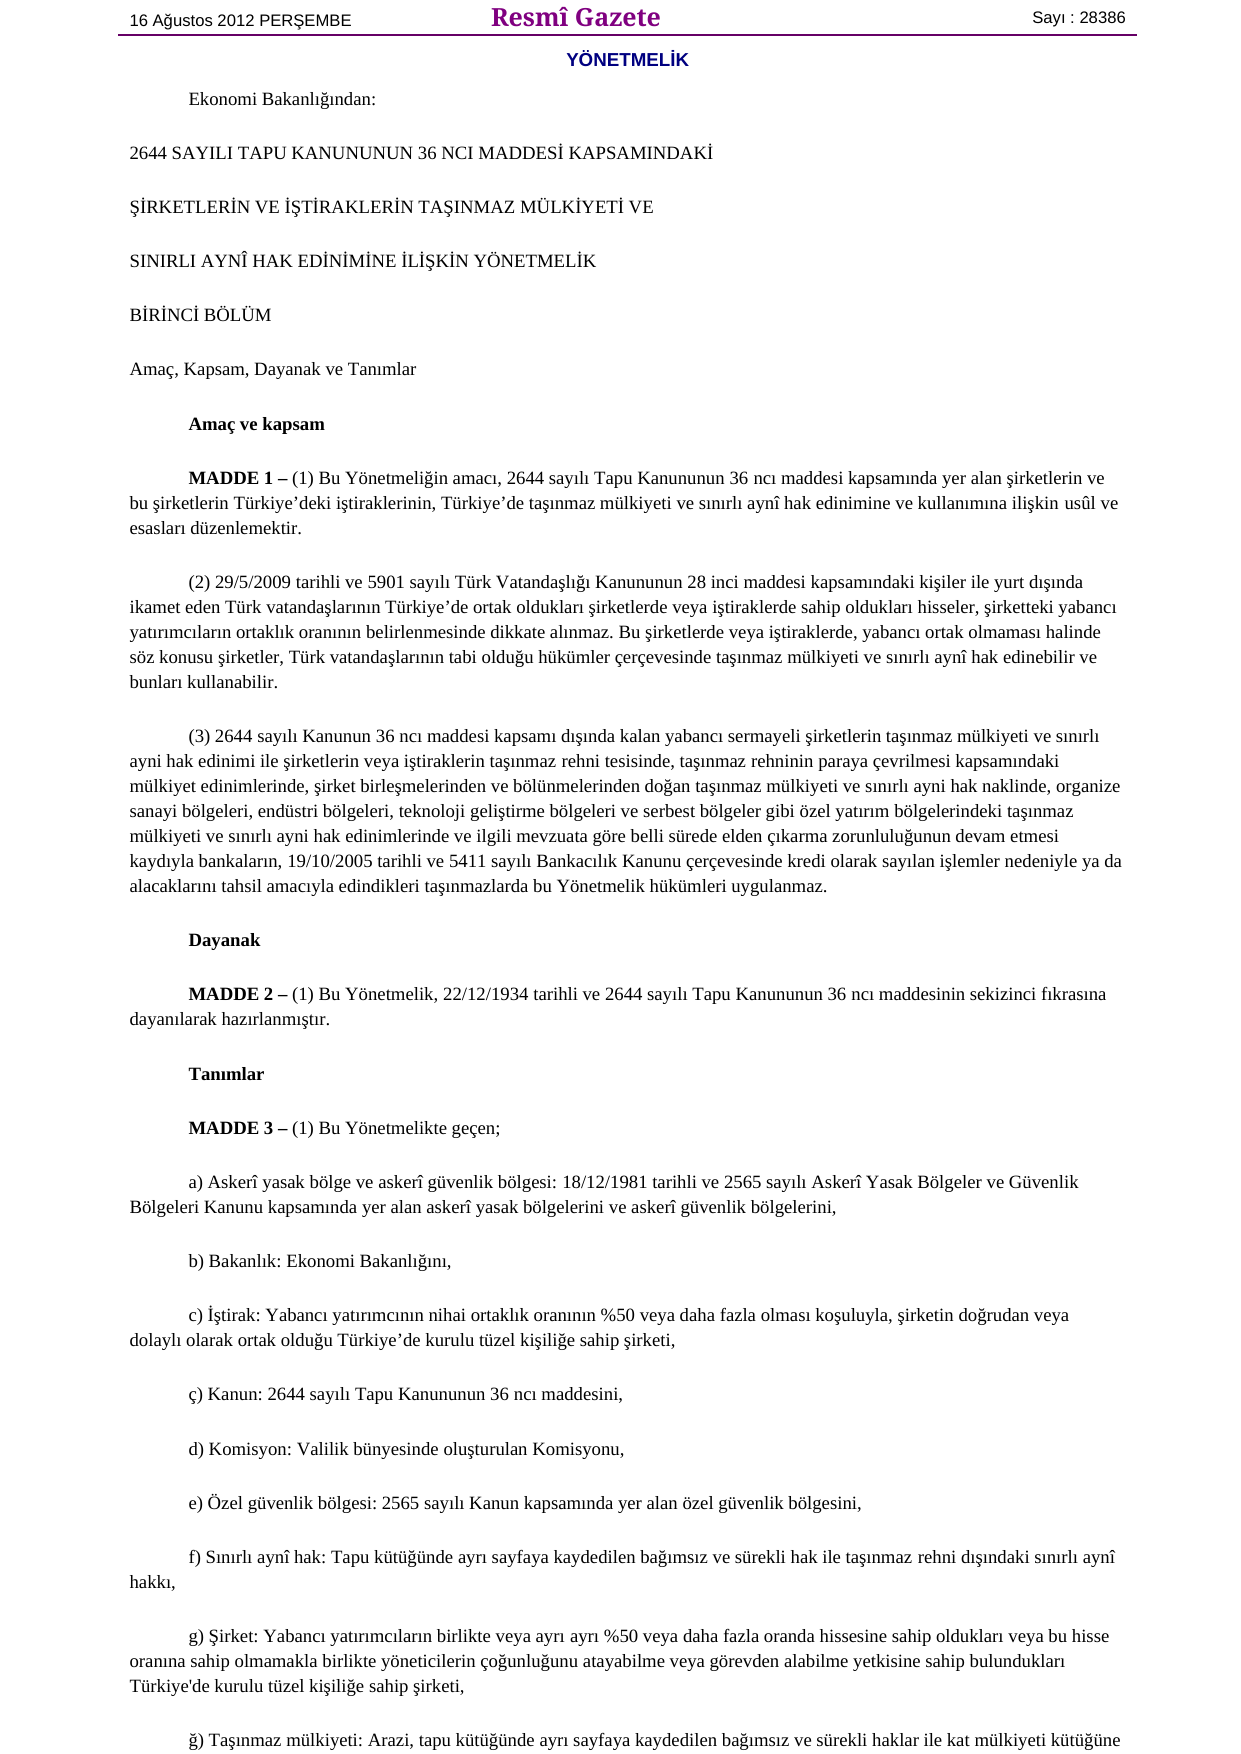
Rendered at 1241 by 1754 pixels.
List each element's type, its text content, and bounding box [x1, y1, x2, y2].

table_header Resmî Gazete [423, 0, 728, 34]
table_cell Ekonomi Bakanlığından: 2644 SAYILI TAPU KANUNUNUN 36 NCI MADDESİ KAPSAMINDAKİ ŞİRKETLERİN VE İŞTİRAKLERİN TAŞINMAZ MÜLKİYETİ VE SINIRLI AYNÎ HAK EDİNİMİNE İLİŞKİN YÖNETMELİK BİRİNCİ BÖLÜM Amaç, Kapsam, Dayanak ve Tanımlar Amaç ve kapsam MADDE 1 – (1) Bu Yönetmeliğin amacı, 2644 sayılı Tapu Kanununun 36 ncı maddesi kapsamında yer alan şirketlerin ve bu şirketlerin Türkiye’deki iştiraklerinin, Türkiye’de taşınmaz mülkiyeti ve sınırlı aynî hak edinimine ve kullanımına ilişkin usûl ve esasları düzenlemektir. (2) 29/5/2009 tarihli ve 5901 sayılı Türk Vatandaşlığı Kanununun 28 inci maddesi kapsamındaki kişiler ile yurt dışında ikamet eden Türk vatandaşlarının Türkiye’de ortak oldukları şirketlerde veya iştiraklerde sahip oldukları hisseler, şirketteki yabancı yatırımcıların ortaklık oranının belirlenmesinde dikkate alınmaz. Bu şirketlerde veya iştiraklerde, yabancı ortak olmaması halinde söz konusu şirketler, Türk vatandaşlarının tabi olduğu hükümler çerçevesinde taşınmaz mülkiyeti ve sınırlı aynî hak edinebilir ve bunları kullanabilir. (3) 2644 sayılı Kanunun 36 ncı maddesi kapsamı dışında kalan yabancı sermayeli şirketlerin taşınmaz mülkiyeti ve sınırlı ayni hak edinimi ile şirketlerin veya iştiraklerin taşınmaz rehni tesisinde, taşınmaz rehninin paraya çevrilmesi kapsamındaki mülkiyet edinimlerinde, şirket birleşmelerinden ve bölünmelerinden doğan taşınmaz mülkiyeti ve sınırlı ayni hak naklinde, organize sanayi bölgeleri, endüstri bölgeleri, teknoloji geliştirme bölgeleri ve serbest bölgeler gibi özel yatırım bölgelerindeki taşınmaz mülkiyeti ve sınırlı ayni hak edinimlerinde ve ilgili mevzuata göre belli sürede elden çıkarma zorunluluğunun devam etmesi kaydıyla bankaların, 19/10/2005 tarihli ve 5411 sayılı Bankacılık Kanunu çerçevesinde kredi olarak sayılan işlemler nedeniyle ya da alacaklarını tahsil amacıyla edindikleri taşınmazlarda bu Yönetmelik hükümleri uygulanmaz. Dayanak MADDE 2 – (1) Bu Yönetmelik, 22/12/1934 tarihli ve 2644 sayılı Tapu Kanununun 36 ncı maddesinin sekizinci fıkrasına dayanılarak hazırlanmıştır. Tanımlar MADDE 3 – (1) Bu Yönetmelikte geçen; a) Askerî yasak bölge ve askerî güvenlik bölgesi: 18/12/1981 tarihli ve 2565 sayılı Askerî Yasak Bölgeler ve Güvenlik Bölgeleri Kanunu kapsamında yer alan askerî yasak bölgelerini ve askerî güvenlik bölgelerini, b) Bakanlık: Ekonomi Bakanlığını, c) İştirak: Yabancı yatırımcının nihai ortaklık oranının %50 veya daha fazla olması koşuluyla, şirketin doğrudan veya dolaylı olarak ortak olduğu Türkiye’de kurulu tüzel kişiliğe sahip şirketi, ç) Kanun: 2644 sayılı Tapu Kanununun 36 ncı maddesini, d) Komisyon: Valilik bünyesinde oluşturulan Komisyonu, e) Özel güvenlik bölgesi: 2565 sayılı Kanun kapsamında yer alan özel güvenlik bölgesini, f) Sınırlı aynî hak: Tapu kütüğünde ayrı sayfaya kaydedilen bağımsız ve sürekli hak ile taşınmaz rehni dışındaki sınırlı aynî hakkı, g) Şirket: Yabancı yatırımcıların birlikte veya ayrı ayrı %50 veya daha fazla oranda hissesine sahip oldukları veya bu hisse oranına sahip olmamakla birlikte yöneticilerin çoğunluğunu atayabilme veya görevden alabilme yetkisine sahip bulundukları Türkiye'de kurulu tüzel kişiliğe sahip şirketi, ğ) Taşınmaz mülkiyeti: Arazi, tapu kütüğünde ayrı sayfaya kaydedilen bağımsız ve sürekli haklar ile kat mülkiyeti kütüğüne kayıtlı bağımsız bölümlerin mülkiyetini, h) Yabancı yatırımcı: Türkiye'de yeni şirket kuran ya da menkul kıymet borsaları dışında hisse edinimi veya menkul kıymet borsalarından en az %10 hisse oranı veya aynı oranda oy hakkı sağlayan edinimler yoluyla mevcut bir şirkete ortak olan yabancı ülke vatandaşlığına sahip gerçek kişiyi, yabancı ülkelerin kanunlarına göre kurulmuş tüzel kişiyi ve uluslararası kuruluşu, ifade eder. İKİNCİ BÖLÜM Başvuru, Taşınmazın Bulunduğu Bölgenin Belirlenmesi, Taşınmaz Mülkiyeti ve Sınırlı Aynî Hak Edinimi, Kullanımı ve Tasfiyesi Başvuru usûlü ve sürelerin başlangıcı MADDE 4 – (1) Türkiye'de taşınmaz mülkiyeti edinmek isteyen şirketler, aşağıdaki bilgi ve belgelerle birlikte taşınmazın bulunduğu yerdeki Valilik İl Plânlama ve Koordinasyon Müdürlüğüne başvururlar: a) Başvuru dilekçesi. b) Taşınmaza ilişkin tapu kayıt bilgileri ve koordinatlı çap örneği. c) Taşınmaz mülkiyetinin veya taşınmaz üzerinde sınırlı aynî hak tesisinin, şirketin ana sözleşmesinde belirtilen faaliyet konularını yürütmek üzere talep edildiğine ve taşınmazın bu amaçla kullanılacağına ilişkin taahhütname (Ek-1) ile taahhütnameyi imzalayan şirket yetkilisine ait imza sirküleri. ç) Şirketin taşınmaz tasarrufuna izinli olduğunu ve temsilcisini gösterir yetki belgesi. d) Şirket hisselerinin borsada işlem görmemesi halinde, yabancı ortakların isimlerini veya unvanlarını, tabiiyetlerini ve ortaklık oranlarını içeren şirket merkezinin kayıtlı bulunduğu ticaret sicil müdürlüğünden son bir ay içinde alınan mevcut durumu gösteren belge. e) Şirket hisselerinin borsada işlem görmesi halinde, borsada işlem gören hisselerden şirket sermayesinin %10'una veya daha fazlasına sahip yabancı yatırımcılar ile borsada işlem görmeyen hisselere sahip olan yabancı yatırımcıların isimlerini veya unvanlarını, tabiiyetlerini ve ortaklık oranlarını içeren, Merkezi Kayıt Kuruluşu A.Ş.’nden alınan mevcut durumu gösteren belge. f) Yabancı yatırımcıların, ortaklık oranının %50’nin altında olmakla birlikte, yöneticilerin çoğunluğunu atayabilme veya görevden alabilme yetkisine sahip olduğu şirketlerde, şirket merkezinin kayıtlı bulunduğu ticaret sicil müdürlüğünden onaylı ana sözleşme örneği. (2) İştirakin taşınmaz edinme başvurusunda bulunması halinde, iştirakle ilgili birinci fıkranın (a), (b), (c) ve (ç) bentlerinde yer alan belgelerin yanı sıra, yabancı yatırımcıya/yatırımcılara ulaşıncaya kadar iştirakin ortaklarının isimlerini veya unvanlarını, tabiiyetlerini ve ortaklık oranlarını içeren belge/belgeler de birinci fıkranın (d) veya (e) bentlerinde belirtilen mercilerden iştirak tarafından temin edilerek başvuruya eklenir. (3) Bu maddenin birinci fıkrasının (d) bendinde yer verilen belgenin, anonim şirketler ile ilgili olarak tanzimi kapsamında, şirketin ortaklık yapısını gösteren pay defterinin ilgili sayfalarının noter onaylı örneklerinin de ilgili şirket tarafından ticaret sicil müdürlüğüne sunulması zorunludur. (4) Şirket ortakları arasında kendileri hakkındaki bilgilerin şirkete verilmemesini yazılı olarak talep eden yatırımcılar bulunması halinde, birinci fıkranın (e) bendindeki belge, Merkezi Kayıt Kuruluşu A.Ş. tarafından talep tarihinden itibaren 5 gün içinde doğrudan Valiliğe gönderilir. (5) Şirket hisselerinin borsada işlem görmemesi halinde, birinci fıkranın (ç) ve (d) bentlerinde yer alan bilgiler için tek belge düzenlenir. (6) Şirketten, yukarıda yer verilen belgelerden başka belge istenmez. (7) Yukarıda yer verilen belgelerin aslının ibrazı halinde, belge sûretleri Valilik tarafından onaylanarak aslı başvuru sahibine iade edilir. (8) Başvuru talebinin sadece sınırlı aynî hak edinimine ilişkin olması durumunda birinci fıkranın (b) bendindeki belgeler, (d) veya (e) bentlerindeki belgeler ile ikinci fıkrasındaki belgeler istenmez. (9) Başvuru belgeleri iki nüsha olarak temin edilir. Ancak talebin aynı il sınırları içinde yer alan birden fazla taşınmaza ilişkin olması halinde, sadece birinci fıkranın (b) bendindeki belgelerin ve (c) bendinde yer alan taahhütnamenin, her bir taşınmaz için ayrı ayrı ibrazı gerekir; diğer belgelerin ayrı ayrı ibrazı gerekmez. (10) Başvurunun bizzat, posta veya elektronik posta yoluyla yapılması mümkündür. Bizzat yapılan başvurular sırasında başvuru belgeleri incelenir, anında giderilebilecek eksiklikler ve yanlışlıklar, yazışmaya gerek kalmadan tamamlattırılır. Sonradan tespit edilen eksiklikler ve yanlışlıklar ise, şirkete veya iştirake yazılı olarak bildirilir. Bu Yönetmelik kapsamındaki işlemler, tüm belgelerin Valiliğe tam ve eksiksiz teslimi ile başlatılır. (11) Aynı şirket veya iştirak tarafından aynı Valiliğe ilk başvurudan itibaren bir yıl içinde yeni bir başvuru yapılması halinde belge içeriğinde bir değişiklik olmadığının yetkili temsilci tarafından beyan edilmesi kaydıyla, birinci fıkranın (c) bendinde yer alan imza sirküleri ve (ç) bendinde yazılı belge tekrar istenmez. (12) Başvuru sürecine ve belgelerine ilişkin bilgiler, Valilikler tarafından kamuoyuna duyurulur. (13) Bu Yönetmelikte yer verilen süreler, yazının görüş talep edilen kurumlara tesliminden itibaren başlar. Taşınmazın bulunduğu bölgenin belirlenmesi MADDE 5 – (1) Valilik, taşınmaz edinimi başvurusunun yapılmasını müteakip üç iş günü içinde, taşınmaza ilişkin tapu kayıt bilgileri ve koordinatlı çap örneğini Genelkurmay Başkanlığı veya yetkilendireceği komutanlıklara göndererek, taşınmazın askerî yasak bölge, askerî güvenlik bölgesi veya 2565 sayılı Kanunun 28 inci maddesi çerçevesinde belirlenen bölge içinde kalıp kalmadığını, on beş gün içinde bildirmesini talep eder. Bu süre içinde cevap verilmediği takdirde söz konusu taşınmazın belirtilen alanlar içerisinde olmadığına hükmedilerek işlem yapılır. (2) Valilik, başvuruyu müteakip üç iş günü içinde taşınmazın özel güvenlik bölgesi içinde kalıp kalmadığını on beş gün içinde bildirmesini, il emniyet müdürlüğünden veya il jandarma komutanlığından talep eder. Bu süre içinde cevap verilmediği takdirde söz konusu taşınmazın özel güvenlik bölgesi içerisinde olmadığına hükmedilerek işlem yapılır. Askerî yasak bölge, askerî güvenlik bölgesi veya 2565 sayılı Kanunun 28 inci maddesi çerçevesinde belirlenen bölgede taşınmaz mülkiyeti edinimi MADDE 6 – (1) Taşınmazın askerî yasak bölge, askerî güvenlik bölgesi veya 2565 sayılı Kanunun 28 inci maddesi çerçevesinde belirlenen bölge içinde kaldığının bildirilmesi halinde Valilik, söz konusu bildirimi müteakip üç iş günü içinde diğer başvuru belgelerinin birer sûretini Genelkurmay Başkanlığı veya yetkilendireceği komutanlıklara göndererek, mülkiyet edinimi talebinin ülke güvenliği açısından uygun olup olmadığını, otuz gün içinde bildirmesini talep eder. Bu süre içinde cevap verilmediği takdirde mülkiyet edinimi talebinin ülke güvenliği açısından uygun olduğuna hükmedilerek işlem yapılır. (2) Başvuru sonucunun olumlu olması veya olumlu sayılması halinde, tescil işleminin yapılması için Valilik tarafından şirket veya iştirak ile tapu sicil müdürlüğüne üç iş günü içinde yazılı bilgi verilir. (3) Tescil talebi, yazılı bilginin şirkete veya iştirake tebliğ edilmesinden itibaren altı ay içinde yapılır. Bu sürenin aşılması halinde, taşınmaz edinimi başvurusu yenilenir. (4) Başvuru sonucunun olumsuz olması halinde Valilik tarafından şirkete üç iş günü içinde işlemin gerekçesi, işleme karşı başvurulabilecek yargı yolu ve süresi yazılı olarak bildirilir. Özel güvenlik bölgesinde taşınmaz mülkiyeti edinimi MADDE 7 – (1) Taşınmazın özel güvenlik bölgesi içinde kalması halinde, taşınmaz mülkiyeti edinimi talebinin ülke güvenliği açısından uygun olup olmadığı Komisyon tarafından beş gün içinde değerlendirilir. Bu süre içinde değerlendirme yapılmadığı takdirde mülkiyet edinimi talebinin ülke güvenliği açısından uygun olduğuna hükmedilerek işlem yapılır. (2) Başvuru sonucunun olumlu olması veya olumlu sayılması halinde, tescil işleminin yapılması için Valilik tarafından şirket veya iştirak ile tapu sicil müdürlüğüne üç iş günü içinde yazılı bilgi verilir. (3) Tescil talebi, yazılı bilginin şirkete veya iştirake tebliğ edilmesinden itibaren altı ay içinde yapılır. Bu sürenin aşılması halinde, taşınmaz edinimi başvurusu yenilenir. (4) Başvuru sonucunun olumsuz olması halinde Valilik tarafından şirkete üç iş günü içinde işlemin gerekçesi, işleme karşı başvurulabilecek yargı yolu ve süresi yazılı olarak bildirilir. Askerî yasak bölge, askerî güvenlik bölgesi, 2565 sayılı Kanunun 28 inci maddesi çerçevesinde belirlenen bölge veya özel güvenlik bölgesi dışında kalan alanlarda taşınmaz mülkiyeti edinimi MADDE 8 – (1) Edinilmek istenen taşınmazın askerî yasak bölge, askerî güvenlik bölgesi, 2565 sayılı Kanunun 28 inci maddesi çerçevesinde belirlenen bölge veya özel güvenlik bölgesi dışında kaldığının tespit edilmesi halinde, tescil işleminin yapılması için Valilik tarafından şirket veya iştirak ile tapu sicil müdürlüğüne üç iş günü içinde yazılı bilgi verilir. (2) Tescil talebi, yazılı bilginin şirkete veya iştirake tebliğ edilmesinden itibaren altı ay içinde yapılır. Bu sürenin aşılması halinde, taşınmaz edinimi başvurusu yenilenir. Sınırlı aynî hak edinimi MADDE 9 – (1) Sınırlı aynî hak edinimi başvurularında tescil işleminin yapılması için, Valilik tarafından şirket veya iştirak ile tapu sicil müdürlüğüne üç iş günü içinde yazılı bilgi verilir. (2) Tescil talebi, yazılı bilginin şirkete veya iştirake tebliğ edilmesinden itibaren altı ay içinde yapılır. Bu sürenin aşılması halinde, sınırlı aynî hak edinimi başvurusu yenilenir. Komisyonun çalışma usûl ve esasları MADDE 10 – (1) Komisyon, Valinin veya görevlendireceği Vali yardımcısının başkanlığında faaliyet gösterir. (2) Bu Yönetmeliğin 7, 11 ve 12 nci maddelerinin uygulanması kapsamında Komisyon, ilgili il emniyet müdürlüğünün veya il jandarma komutanlığının, garnizon komutanlığının ve varsa sahil güvenlik komutanlığının yetkili temsilcilerinden; 13 üncü maddenin uygulanması kapsamında ise, bilim, sanayi ve ticaret il müdürlüğü ile defterdarlığın yetkili temsilcilerinden oluşur. Komisyon başkanı, gerekli gördüğü diğer birim yetkililerini görüşlerini almak üzere Komisyon toplantılarına çağırabilir. (3) Komisyon, daimi üyelerin tamamının katılımı ile toplanır ve oy çokluğu ile karar alır. Oyların eşitliği halinde Başkanın oyu yönünde karar alınır. (4) Komisyonun sekreterya hizmetleri, Valilik İl Plânlama ve Koordinasyon Müdürlüğü tarafından yürütülür. (5) Komisyon, taşınmaz edinimi talebi olması halinde, ayda en az iki defa toplanır. (6) Komisyon kararları, karar defterine işlenir ve Komisyon üyelerince imzalanarak Valiliğe bildirilir. Hisse devri yoluyla ortaklık yapısının değişimi MADDE 11 – (1) Hisse devri sonucunda bu Yönetmelik kapsamına giren şirket, hisse devrine ilişkin bilgileri, 20/8/2003 tarihli ve 25205 sayılı Resmî Gazete’de yayımlanan Doğrudan Yabancı Yatırımlar Kanunu Uygulama Yönetmeliğinin 5 inci maddesi çerçevesinde hisse devrini müteakip bir ay içinde Bakanlığa bildirir. Bildirim yükümlülüğü iştirakler için yalnızca, taşınmaz sahibi olmaları halinde geçerlidir. (2) Hisseleri borsada işlem gören şirketler birinci fıkrada belirtilen bildirimi, hisse devri sonucunda yabancı yatırımcıların birlikte veya ayrı ayrı kesintisiz biçimde en az üç ay süreyle şirketin %50 veya daha fazla oranda hissesine sahip olmaları halinde, borsa yoluyla en az %10 ve üzerinde hisse oranına sahip olan yabancı yatırımcılar için yaparlar. Merkezi Kayıt Kuruluşu A.Ş. de bu bilgileri, aylık olarak elektronik ortamda Bakanlığa iletir. (3) Bakanlık bu bilgileri, aylık olarak Tapu ve Kadastro Genel Müdürlüğüne gönderir. (4) Tapu ve Kadastro Genel Müdürlüğü, söz konusu şirketlerin ve iştiraklerin sahip oldukları tüm taşınmazlara ilişkin bilgileri valiliklere bildirir. (5) Valilik, 12/11/2008 tarihinden itibaren sahip olunan taşınmaza ilişkin tapu kayıt bilgileri ve koordinatlı çap örneğini taşınmazın bulunduğu yerdeki tapu ve kadastro müdürlüğünden temin etmesinin ardından üç iş günü içinde Genelkurmay Başkanlığı veya yetkilendireceği komutanlıklara göndererek, taşınmazın askerî yasak bölge, askerî güvenlik bölgesi veya 2565 sayılı Kanunun 28 inci maddesi çerçevesinde belirlenen bölge içinde kalıp kalmadığını, on beş gün içinde bildirmesini talep eder. Bu süre içinde cevap verilmediği takdirde söz konusu taşınmazın belirtilen alanlar içerisinde olmadığına hükmedilerek işlem yapılır. (6) Valilik, taşınmazın özel güvenlik bölgesi içinde kalıp kalmadığını on beş gün içinde bildirmesini ise, Tapu ve Kadastro Genel Müdürlüğünün bildirimini müteakip üç iş günü içinde il emniyet müdürlüğünden veya il jandarma komutanlığından talep eder. Bu süre içinde cevap verilmediği takdirde söz konusu taşınmazın özel güvenlik bölgesi içerisinde olmadığına hükmedilerek işlem yapılır. (7) Taşınmazın askerî yasak bölge, askerî güvenlik bölgesi, 2565 sayılı Kanunun 28 inci maddesi çerçevesinde belirlenen bölge veya özel güvenlik bölgesi dışında kaldığının tespit edilmesi halinde, şirketle veya iştirakle üç iş günü içinde irtibata geçilerek 4 üncü maddenin birinci fıkrasının (c) bendinde yer alan belgelerin ibraz edilmesi yazılı olarak talep edilir. (8) Taşınmazın askerî yasak bölge, askerî güvenlik bölgesi, 2565 sayılı Kanunun 28 inci maddesi çerçevesinde belirlenen bölge veya özel güvenlik bölgesi içinde kaldığının bildirilmesi halinde Valilik, şirketle veya iştirakle üç iş günü içinde irtibata geçerek 4 üncü maddenin birinci fıkrasının (c) bendinde yer alan belgeler ile şirketlerden birinci fıkranın (d) veya (e) bentlerinde yer alan belgenin; iştiraklerden ise ikinci fıkrada yer verilen ortaklık yapısını gösterir belgenin/belgelerin iki nüsha olarak ibraz edilmesini yazılı olarak talep eder. On beş gün içinde bu belgelerin temin edilmesi zorunludur. Talep edilmesi ve haklı gerekçelerin varlığı halinde, bu süre bir defaya mahsus olmak üzere on beş gün uzatılabilir. (9) İlgili birimler durumu, ülke güvenliği yönünden, bu Yönetmeliğin 6 ve 7 nci maddelerinin birinci fıkralarında belirtilen sürelerde değerlendirir. (10) Yapılan değerlendirme sonucunda, mülkiyet edinimi durumunun ülke güvenliğine aykırı olduğu kanaatine varılması halinde, bu durum Valilik tarafından şirkete veya iştirake üç iş günü içinde yazılı olarak bildirilir. Bildirime, otuz gün içinde yazılı cevap verilmesi zorunludur. Aksi takdirde, bildirimin içeriği kabul edilmiş sayılır. Valilik, şirketin veya iştirakin cevabı ile birlikte konuyu Komisyona iletir. Yapılacak değerlendirmenin ardından Komisyon, mülkiyet edinim durumunun ülke güvenliğine uygun hale getirilmesi için şirkete veya iştirake kırk beş günlük süre verebilir. Talep edilmesi ve haklı gerekçelerin varlığı halinde, bu süre bir defaya mahsus olmak ve altı ayı geçmemek üzere uzatılabilir. (11) İnceleme sonucunun olumsuz olması halinde Komisyon, bu Yönetmeliğin 14 üncü maddesinin uygulanmasını teminen üç iş günü içinde Valiliğe bildirimde bulunur. (12) İnceleme sonuçları Valilik tarafından şirkete veya iştirake üç iş günü içinde yazılı olarak bildirilir. Sonucun olumsuz olması halinde ise işlemin gerekçesi, işleme karşı başvurulabilecek yargı yolu ve süresi bildirilir. (13) Özelleştirme programı kapsamında yer alan taşınmaz sahibi şirketlerle ilgili olarak Özelleştirme İdaresi Başkanlığı, özelleştirme işlemleri sonucunda oluşacak ortaklık yapısı değişimine ilişkin bilgileri, özelleştirme ihalesinin yapılmasından sonra, ancak Özelleştirme Yüksek Kurulu Kararının verilmesinde önce ilgili valiliğe/valiliklere bildirirler. Bu çerçevede valilik/valilikler, bölge tespiti ve değerlendirme işlemlerinin 5 ila 7 nci maddeler uyarınca sonuçlandırılmasını sağlayarak işlemlerin tamamlanmasını müteakip üç iş günü içinde Özelleştirme İdaresi Başkanlığına bilgi verir. Askerî yasak bölgede, askerî güvenlik bölgesinde ve 2565 sayılı Kanunun 28 inci maddesi çerçevesinde belirlenen bölgede taşınmaz mülkiyeti edinen şirketlerin veya iştiraklerin ortaklık yapısının değişmesi MADDE 12 – (1) Askerî yasak bölgede, askerî güvenlik bölgesinde ve 2565 sayılı Kanunun 28 inci maddesi çerçevesinde belirlenen bölgede taşınmaz mülkiyeti edinimi uygun görülen şirketlere veya iştiraklere ilişkin bilgiler ve taşınmazın bulunduğu iller Genelkurmay Başkanlığınca Bakanlığa bildirilir. (2) Bu şirketlere veya iştirakin ortağı olan şirkete/şirketlere yeni yabancı ortak iştirakinin gerçekleştiğinin şirket, iştirak veya ilgili kurumlar tarafından kendisine bildirilmesi halinde Bakanlık, bu bilgileri üç iş günü içinde Genelkurmay Başkanlığına iletir. (3) Genelkurmay Başkanlığının yapacağı değerlendirme sonucunda gerek duyulması halinde Valilik, şirketle veya iştirakle üç iş günü içinde irtibata geçerek şirketten, 4 üncü maddenin birinci fıkrasının (d) veya (e) bentlerinde yer alan belgenin; iştirakten ise 4 üncü maddenin ikinci fıkrasında belirtilen ortaklık yapısını gösterir belgenin/belgelerin ibraz edilmesini yazılı olarak talep eder. On beş gün içinde bu belgenin temin edilmesi zorunludur. Talep edilmesi ve haklı gerekçelerin varlığı halinde, bu süre bir defaya mahsus olmak üzere on beş gün uzatılabilir. Valilik, şirket veya iştirak tarafından sunulan belgelerin bir suretini üç iş günü içinde Genelkurmay Başkanlığı veya yetkilendireceği komutanlıklara iletir. (4) Genelkurmay Başkanlığı veya yetkilendireceği komutanlıklar, taşınmaz mülkiyeti edinim durumunu, ülke güvenliği yönünden, 6 ncı maddenin birinci fıkrasında belirtilen sürede değerlendirir. Bu süre içinde cevap verilmediği takdirde mülkiyet edinimi talebinin ülke güvenliği açısından uygun olduğuna hükmedilerek işlem yapılır. (5) Yapılan değerlendirme sonucunda, mülkiyet edinimi durumunun ülke güvenliğine aykırı olduğu kanaatine varılması halinde, bu durum Valilik tarafından şirkete veya iştirake üç iş günü içinde yazılı olarak bildirilir. Otuz gün içinde bildirime yazılı bir cevap verilmesi zorunludur. Aksi takdirde, bildirimin içeriği kabul edilmiş sayılır. Valilik, şirketin veya iştirakin cevabı ile birlikte konuyu Komisyona iletir. Yapılacak değerlendirmenin ardından Komisyon, mülkiyet edinim durumunun ülke güvenliğine uygun hale getirilmesi için şirkete veya iştirake kırk beş günlük süre verebilir. Talep edilmesi ve haklı gerekçelerin varlığı halinde, bu süre bir defaya mahsus olmak ve altı ayı geçmemek üzere uzatılabilir. (6) İnceleme sonucunun olumsuz olması halinde Komisyon, 14 üncü madde gereğince üç iş günü içinde Valiliğe bildirimde bulunur. (7) İnceleme sonuçları Valilik tarafından şirkete veya iştirake üç iş günü içinde yazılı olarak bildirilir. Sonucun olumsuz olması halinde ise işlemin gerekçesi, işleme karşı başvurulabilecek yargı yolu ve süresi bildirilir. Edinilen taşınmazların kullanımı MADDE 13 – (1) Bu Yönetmelik kapsamında edinilen ve 11 inci maddenin dördüncü fıkrası çerçevesinde Tapu ve Kadastro Genel Müdürlüğünce valiliğe bildirilen taşınmazların veya sınırlı aynî hakların, şirketin veya iştirakin ana sözleşmesinde belirtilen faaliyet konuları çerçevesinde kullanılıp kullanılmadığı, Komisyon tarafından değerlendirilir. Değerlendirme süreci, re’sen ya da kişi veya kuruluşların yazılı başvuruları üzerine başlatılabilir. (2) Valilik, şirketlerin veya iştiraklerin taşınmazlarına ilişkin bilgilerini, her yıl Aralık ayı sonunda ilgili tapu sicil müdürlüğünden temin ederek bu bilgileri; taşınmaz sayısı, taşınmazın yüzölçümü, taşınmazın türü ve kullanım amacı çerçevesinde inceler. Yapılan inceleme sonucunda kullanım amacı açısından şüpheli gördüğü durumları, Komisyonun bilgisine sunar. (3) Komisyon, kullanımın değerlendirilmesi kapsamında, şirketin veya iştirakin faal durumda olup olmadığını ve mevcut veya ileride gerçekleştirilmesi öngörülen faaliyetleri dikkate alır. Komisyon, ilgili kurum ve kuruluşlardan taşınmazın kullanımına ilişkin ihtiyaç duyulacak bilgi ve belge isteyebilir. (4) Kullanımın değerlendirilmesi kapsamında öncelikle mevcut bilgiler çerçevesinde inceleme yapılır. Gerekli görülmesi halinde yerinde inceleme de yapılabilir. Yerinde inceleme kapsamında Komisyon, yerel birimleri de görevlendirebilir. (5) Yapılan inceleme sonucunda taşınmazın veya sınırlı aynî hakkın, bu madde hükümlerine aykırı kullanıldığının değerlendirilmesi halinde, bu durum yazılı olarak şirkete veya iştirake üç iş günü içinde bildirilir. Bildirime, otuz gün içinde yazılı cevap verilmesi zorunludur. Aksi takdirde, bildirimin içeriği kabul edilmiş sayılır. (6) Komisyon tarafından, ana sözleşmede belirtilen faaliyet konusuna aykırı kullanımın tespiti halinde kullanımın ana sözleşmede belirtilen faaliyet konusuna uygun hale getirilmesi için bir defaya mahsus olmak üzere altı aylık süre tanınabilir. (7) Yapılacak değerlendirmenin olumsuz olması halinde Komisyon, 14 üncü madde gereğince üç iş günü içinde Valiliğe bildirimde bulunur. (8) Valilik, incelemenin sonuçları hakkında üç iş günü içinde şirket veya iştirak ile varsa ihbarda bulunan kişiye veya kuruluşa yazılı olarak bilgi verir. Sonucun olumsuz olması halinde ise işlemin gerekçesi, işleme karşı başvurulabilecek yargı yolu ve süresi bildirilir. Taşınmazın ve sınırlı ayni hakların tasfiyesi MADDE 14 – (1) Taşınmaz veya sınırlı aynî hakların, bu Yönetmelik hükümlerine aykırı biçimde edinildiğinin veya kullanıldığının tespit edilmesi halinde, edinilen taşınmaz veya sınırlı aynî hakların tasfiye işlemlerine başlanılması hususu; şirketin veya iştirakin aykırı edinim veya kullanımının tespiti ve değerlendirmesine ilişkin belgeler, malik ve hak sahibi şirketin veya iştirakin unvanı ve tebligata esas adresini gösteren belgeler ve ilgili taşınmazlar ile sınırlı aynî hakların tapu kayıt bilgilerini gösteren ilgili mercilerce onaylı belgelerin örnekleri eklenerek, Valilik tarafından Maliye Bakanlığına bildirilir. Yabancı sermayeli gayrimenkul yatırım ortaklıklarının edindikleri taşınmazların ve/veya sınırlı ayni hakların tasfiyeye konu olması durumunda, Valilik Maliye Bakanlığı ile birlikte Sermaye Piyasası Kurulunu da bilgilendirir. (2) Maliye Bakanlığı, taşınmaz maliki veya sınırlı aynî hak sahibi şirkete veya iştirake, taşınmazın veya sınırlı aynî hakkın altı ay içinde tasfiye edilmesini yazılı olarak bildirir. Bu süre, haklı sebeplerin varlığı halinde, bir defaya mahsus olmak üzere altı aya kadar uzatılabilir. Şirketin veya iştirakin, taşınmazı veya sınırlı aynî hakkı, Maliye Bakanlığınca verilen süre içinde tasfiye etmemesi halinde bunlar, Maliye Bakanlığı tarafından genel hükümlere göre tasfiye edilir ve tasfiye harcamaları düşüldükten sonra bedeli hak sahibi adına açılacak bir banka hesabına yatırılır. İşlemlerin sonucu hak sahibi ile ilgili Valiliğe yazılı olarak bildirilir. Yabancı sermayeli gayrimenkul yatırım ortaklıklarının edindikleri taşınmazların ve/veya sınırlı ayni hakların tasfiye işlemleri, Sermaye Piyasası Kurulu ile işbirliği halinde gerçekleştirilir. Sorumluluk MADDE 15 – (1) Anonim şirketler ile ilgili olarak bu Yönetmeliğin 4 üncü maddesinin birinci fıkrasının (d) bendinde belirtilen belgenin tanzimi kapsamında ticaret sicil memuru, müdürlük nezdindeki dosyada yer alan ve başvuru sahibi şirket tarafından sunulan pay defterinde yer alan ortaklık yapısıyla ilgili bilgileri belgeye doğru şekilde yansıtmakla yükümlü olup, sunulan bilgilerin mevcut ortaklık yapısına uygunluğundan şirket sorumludur. Ticaret sicil dosyasındaki bilgiler ile şirketin pay defterindeki bilgilerin farklı olması durumunda, şirket pay defteri esas alınarak işlem yapılır. (2) Bu yükümlülüğe uymayanlar veya gerçeğe aykırı belge verenler ya da beyanda bulunanlar hakkında Valilik tarafından, 26/9/2004 tarihli ve 5237 sayılı Türk Ceza Kanunu ve ilgili mevzuat gereğince ilgili Cumhuriyet Savcılığına suç duyurusunda bulunulur. ÜÇÜNCÜ BÖLÜM Çeşitli ve Son Hükümler Yürürlükten kaldırılan yönetmelik MADDE 16 – (1) 6/10/2010 tarihli ve 27721 sayılı Resmî Gazete'de yayımlanan Yabancı Sermayeli Şirketlerin Taşınmaz Mülkiyeti ve Sınırlı Ayni Hak Edinimine İlişkin Yönetmelik yürürlükten kaldırılmıştır. Devam eden işlemler GEÇİCİ MADDE 1 – (1) Bu Yönetmeliğin yürürlüğe girdiği tarihten önce başlanılan ancak henüz sonuçlandırılmamış olan başvurular ve diğer işlemler hakkında bu Yönetmelik hükümleri uygulanır. Edinilen taşınmazlar ve sınırlı ayni hakların değerlendirilmesi GEÇİCİ MADDE 2 – (1) Bu Yönetmeliğin yayımlandığı tarihten önce şirketlerce veya iştiraklerce edinilen taşınmazlar veya sınırlı aynî hakların şirketin ana sözleşmesinde belirtilen faaliyet konuları çerçevesinde kullanılıp kullanılmadığı, 13 üncü madde uyarınca değerlendirilir. Yürürlük MADDE 17 – (1) Bu Yönetmelik 18/8/2012 tarihinde yürürlüğe girer. Yürütme MADDE 18 – (1) Bu Yönetmelik hükümlerini Ekonomi Bakanı yürütür. [118, 84, 1137, 1754]
table_cell YÖNETMELİK [118, 36, 1137, 84]
table_header 16 Ağustos 2012 PERŞEMBE [118, 0, 423, 34]
table_header Sayı : 28386 [729, 0, 1137, 34]
